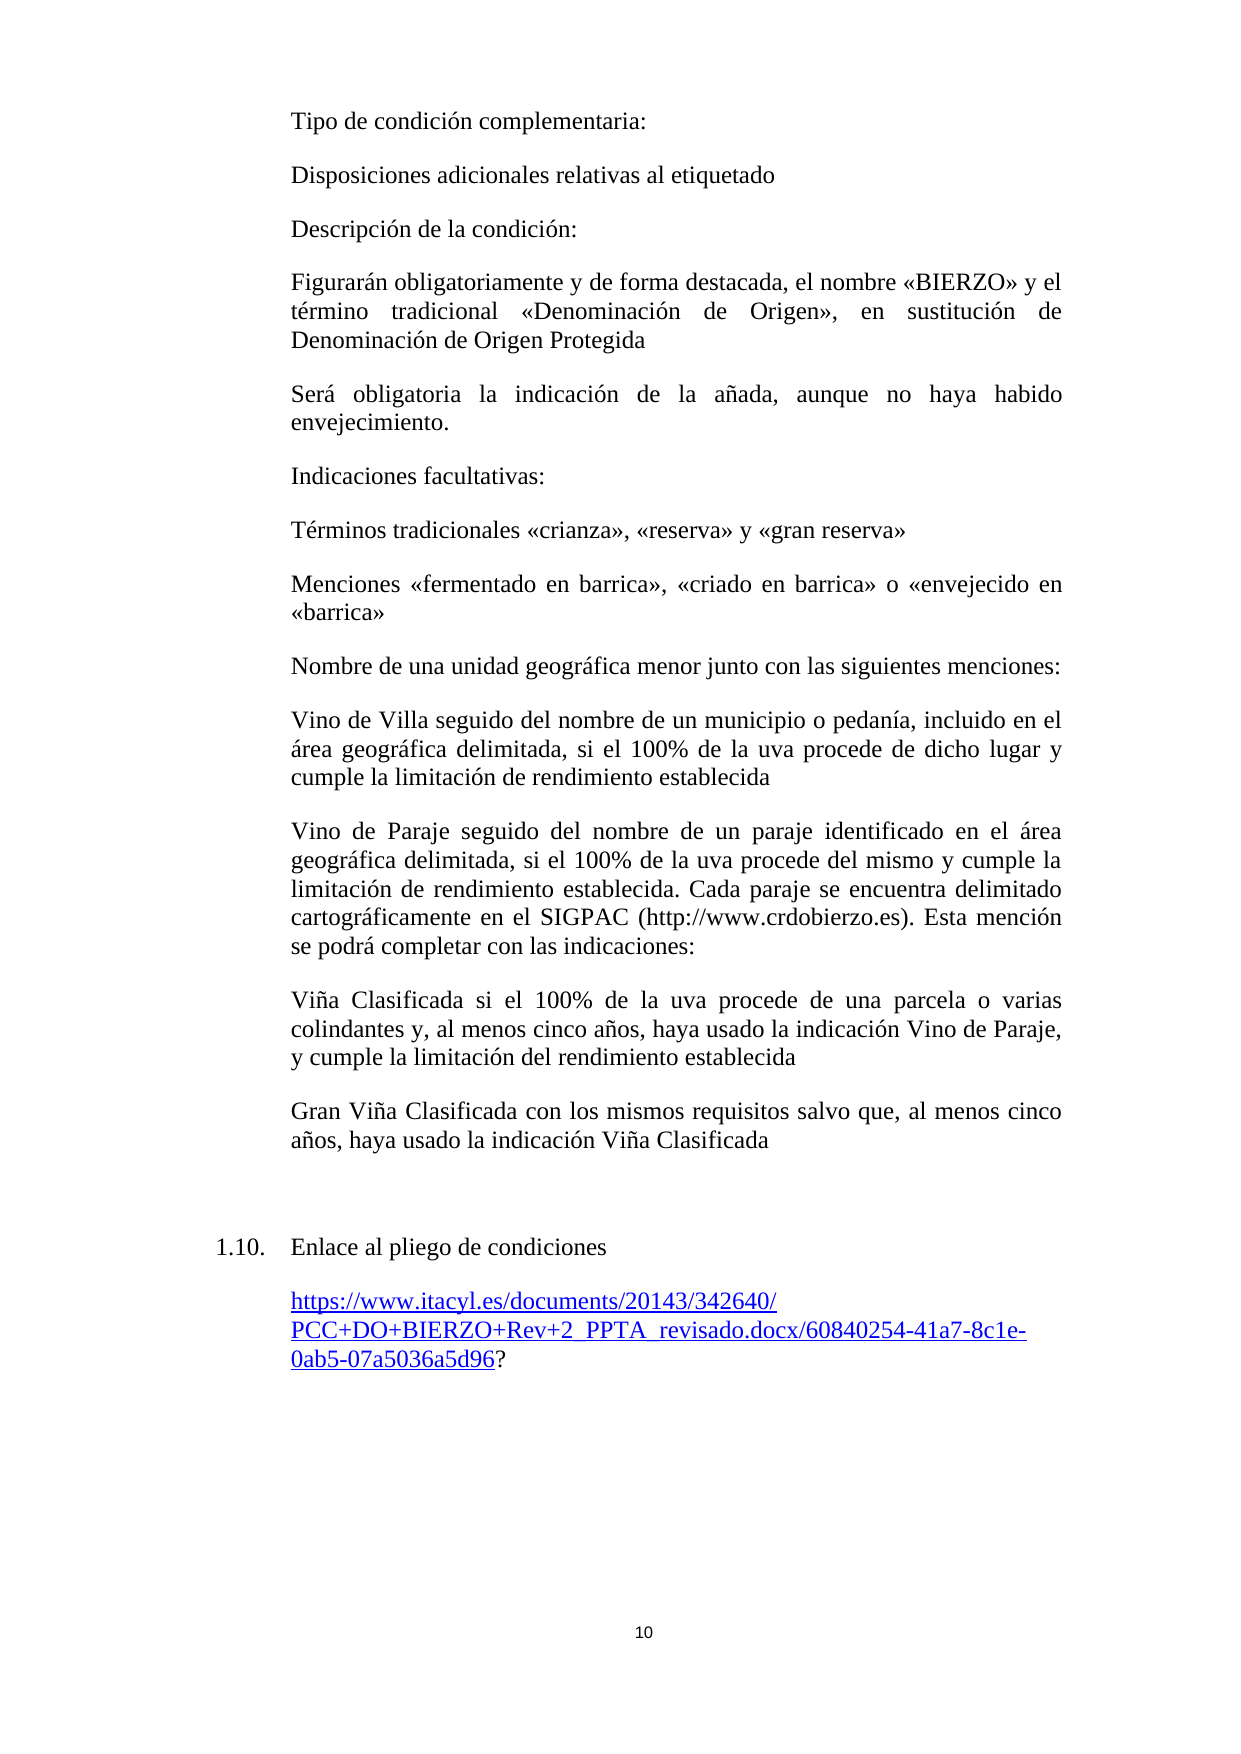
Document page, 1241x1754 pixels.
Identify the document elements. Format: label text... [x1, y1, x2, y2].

text Descripción de la condición: [291, 214, 1063, 242]
text https://www.itacyl.es/documents/20143/342640/PCC+DO+BIERZO+Rev+2_PPTA_revisado.docx/60840254-41a7-8c1e-0ab5-07a5036a5d96? [291, 1286, 1063, 1372]
text Vino de Paraje seguido del nombre de un paraje identificado en el área geográfica delimitada, si el 100% de la uva procede del mismo y cumple la limitación de rendimiento establecida. Cada paraje se encuentra delimitado cartográficamente en el SIGPAC (http://www.crdobierzo.es). Esta mención se podrá completar con las indicaciones: [291, 816, 1063, 960]
text Vino de Villa seguido del nombre de un municipio o pedanía, incluido en el área geográfica delimitada, si el 100% de la uva procede de dicho lugar y cumple la limitación de rendimiento establecida [291, 705, 1063, 791]
text Será obligatoria la indicación de la añada, aunque no haya habido envejecimiento. [291, 379, 1063, 436]
text Términos tradicionales «crianza», «reserva» y «gran reserva» [291, 515, 1063, 544]
subtitle Enlace al pliego de condiciones [215, 1232, 1063, 1261]
text Gran Viña Clasificada con los mismos requisitos salvo que, al menos cinco años, haya usado la indicación Viña Clasificada [291, 1096, 1063, 1154]
text Menciones «fermentado en barrica», «criado en barrica» o «envejecido en «barrica» [291, 569, 1063, 626]
text Tipo de condición complementaria: [291, 106, 1063, 135]
text Figurarán obligatoriamente y de forma destacada, el nombre «BIERZO» y el término tradicional «Denominación de Origen», en sustitución de Denominación de Origen Protegida [291, 267, 1063, 354]
text Viña Clasificada si el 100% de la uva procede de una parcela o varias colindantes y, al menos cinco años, haya usado la indicación Vino de Paraje, y cumple la limitación del rendimiento establecida [291, 985, 1063, 1071]
text Nombre de una unidad geográfica menor junto con las siguientes menciones: [291, 651, 1063, 680]
text Disposiciones adicionales relativas al etiquetado [291, 160, 1063, 189]
text Indicaciones facultativas: [291, 461, 1063, 490]
